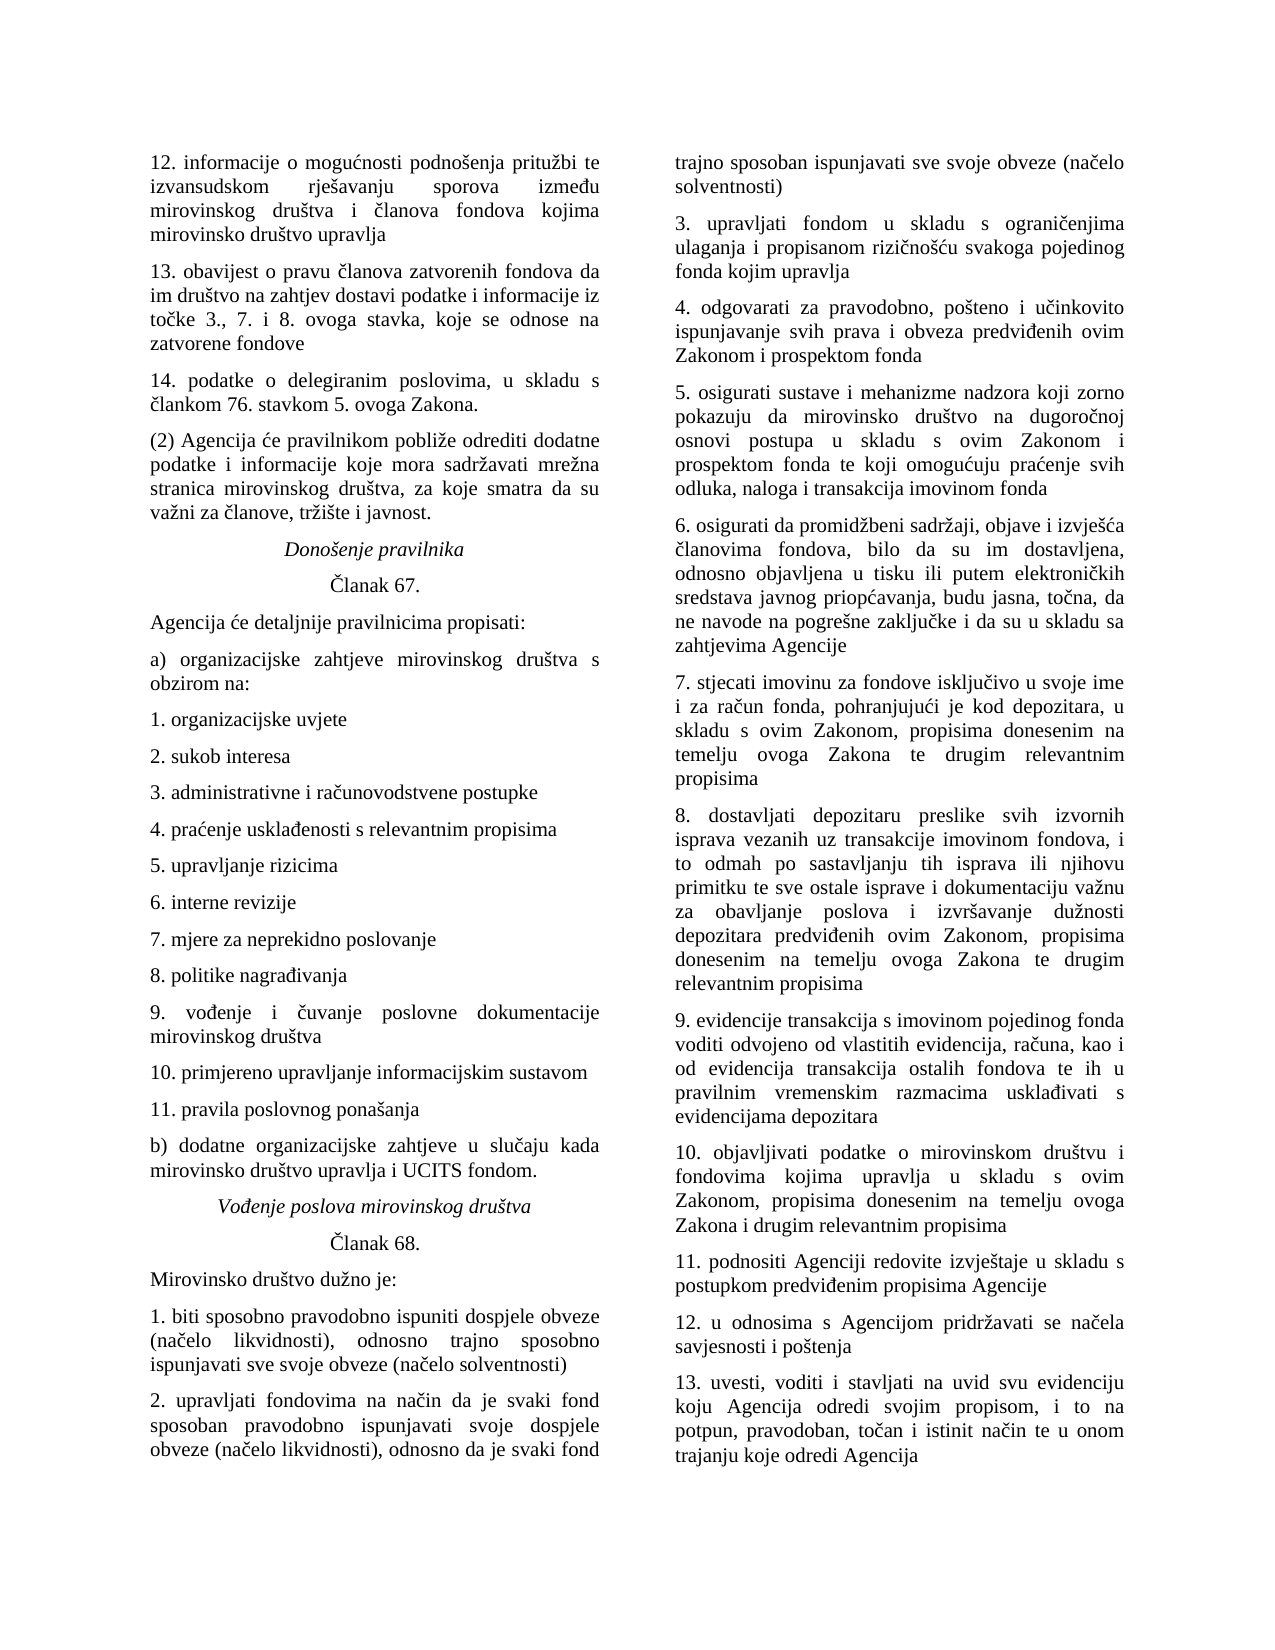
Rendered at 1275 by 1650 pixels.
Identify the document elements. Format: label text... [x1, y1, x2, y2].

text 13. uvesti, voditi i stavljati na uvid svu evidenciju koju Agencija odredi svojim propisom, i to na potpun, pravodoban, točan i istinit način te u onom trajanju koje odredi Agencija [675, 1370, 1125, 1467]
text 1. biti sposobno pravodobno ispuniti dospjele obveze (načelo likvidnosti), odnosno trajno sposobno ispunjavati sve svoje obveze (načelo solventnosti) [150, 1304, 600, 1376]
text Donošenje pravilnika [150, 537, 600, 561]
text 8. politike nagrađivanja [150, 963, 600, 987]
text 3. upravljati fondom u skladu s ograničenjima ulaganja i propisanom rizičnošću svakoga pojedinog fonda kojim upravlja [675, 211, 1125, 283]
text 12. informacije o mogućnosti podnošenja pritužbi te izvansudskom rješavanju sporova između mirovinskog društva i članova fondova kojima mirovinsko društvo upravlja [150, 150, 600, 246]
text 5. upravljanje rizicima [150, 853, 600, 877]
text 10. primjereno upravljanje informacijskim sustavom [150, 1060, 600, 1084]
text Agencija će detaljnije pravilnicima propisati: [150, 610, 600, 634]
text 1. organizacijske uvjete [150, 707, 600, 731]
text 2. upravljati fondovima na način da je svaki fond sposoban pravodobno ispunjavati svoje dospjele obveze (načelo likvidnosti), odnosno da je svaki fond trajno sposoban ispunjavati sve svoje obveze (načelo solventnosti) [150, 1388, 600, 1461]
text 13. obavijest o pravu članova zatvorenih fondova da im društvo na zahtjev dostavi podatke i informacije iz točke 3., 7. i 8. ovoga stavka, koje se odnose na zatvorene fondove [150, 259, 600, 355]
text 7. mjere za neprekidno poslovanje [150, 927, 600, 951]
text 6. osigurati da promidžbeni sadržaji, objave i izvješća članovima fondova, bilo da su im dostavljena, odnosno objavljena u tisku ili putem elektroničkih sredstava javnog priopćavanja, budu jasna, točna, da ne navode na pogrešne zaključke i da su u skladu sa zahtjevima Agencije [675, 513, 1125, 657]
text Mirovinsko društvo dužno je: [150, 1267, 600, 1291]
text 9. evidencije transakcija s imovinom pojedinog fonda voditi odvojeno od vlastitih evidencija, računa, kao i od evidencija transakcija ostalih fondova te ih u pravilnim vremenskim razmacima usklađivati s evidencijama depozitara [675, 1007, 1125, 1128]
text 9. vođenje i čuvanje poslovne dokumentacije mirovinskog društva [150, 1000, 600, 1048]
text b) dodatne organizacijske zahtjeve u slučaju kada mirovinsko društvo upravlja i UCITS fondom. [150, 1133, 600, 1182]
text 2. sukob interesa [150, 744, 600, 768]
text 7. stjecati imovinu za fondove isključivo u svoje ime i za račun fonda, pohranjujući je kod depozitara, u skladu s ovim Zakonom, propisima donesenim na temelju ovoga Zakona te drugim relevantnim propisima [675, 670, 1125, 790]
text 8. dostavljati depozitaru preslike svih izvornih isprava vezanih uz transakcije imovinom fondova, i to odmah po sastavljanju tih isprava ili njihovu primitku te sve ostale isprave i dokumentaciju važnu za obavljanje poslova i izvršavanje dužnosti depozitara predviđenih ovim Zakonom, propisima donesenim na temelju ovoga Zakona te drugim relevantnim propisima [675, 802, 1125, 995]
text 14. podatke o delegiranim poslovima, u skladu s člankom 76. stavkom 5. ovoga Zakona. [150, 367, 600, 416]
text Vođenje poslova mirovinskog društva [150, 1194, 600, 1218]
text 2. upravljati fondovima na način da je svaki fond sposoban pravodobno ispunjavati svoje dospjele obveze (načelo likvidnosti), odnosno da je svaki fond trajno sposoban ispunjavati sve svoje obveze (načelo solventnosti) [675, 150, 1125, 198]
text Članak 67. [150, 573, 600, 597]
text a) organizacijske zahtjeve mirovinskog društva s obzirom na: [150, 647, 600, 695]
text 6. interne revizije [150, 890, 600, 914]
text 4. praćenje usklađenosti s relevantnim propisima [150, 817, 600, 841]
text (2) Agencija će pravilnikom pobliže odrediti dodatne podatke i informacije koje mora sadržavati mrežna stranica mirovinskog društva, za koje smatra da su važni za članove, tržište i javnost. [150, 428, 600, 524]
text 11. pravila poslovnog ponašanja [150, 1097, 600, 1121]
text 4. odgovarati za pravodobno, pošteno i učinkovito ispunjavanje svih prava i obveza predviđenih ovim Zakonom i prospektom fonda [675, 295, 1125, 367]
text Članak 68. [150, 1231, 600, 1255]
text 12. u odnosima s Agencijom pridržavati se načela savjesnosti i poštenja [675, 1310, 1125, 1358]
text 11. podnositi Agenciji redovite izvještaje u skladu s postupkom predviđenim propisima Agencije [675, 1249, 1125, 1297]
text 5. osigurati sustave i mehanizme nadzora koji zorno pokazuju da mirovinsko društvo na dugoročnoj osnovi postupa u skladu s ovim Zakonom i prospektom fonda te koji omogućuju praćenje svih odluka, naloga i transakcija imovinom fonda [675, 380, 1125, 500]
text 10. objavljivati podatke o mirovinskom društvu i fondovima kojima upravlja u skladu s ovim Zakonom, propisima donesenim na temelju ovoga Zakona i drugim relevantnim propisima [675, 1140, 1125, 1237]
text 3. administrativne i računovodstvene postupke [150, 780, 600, 804]
